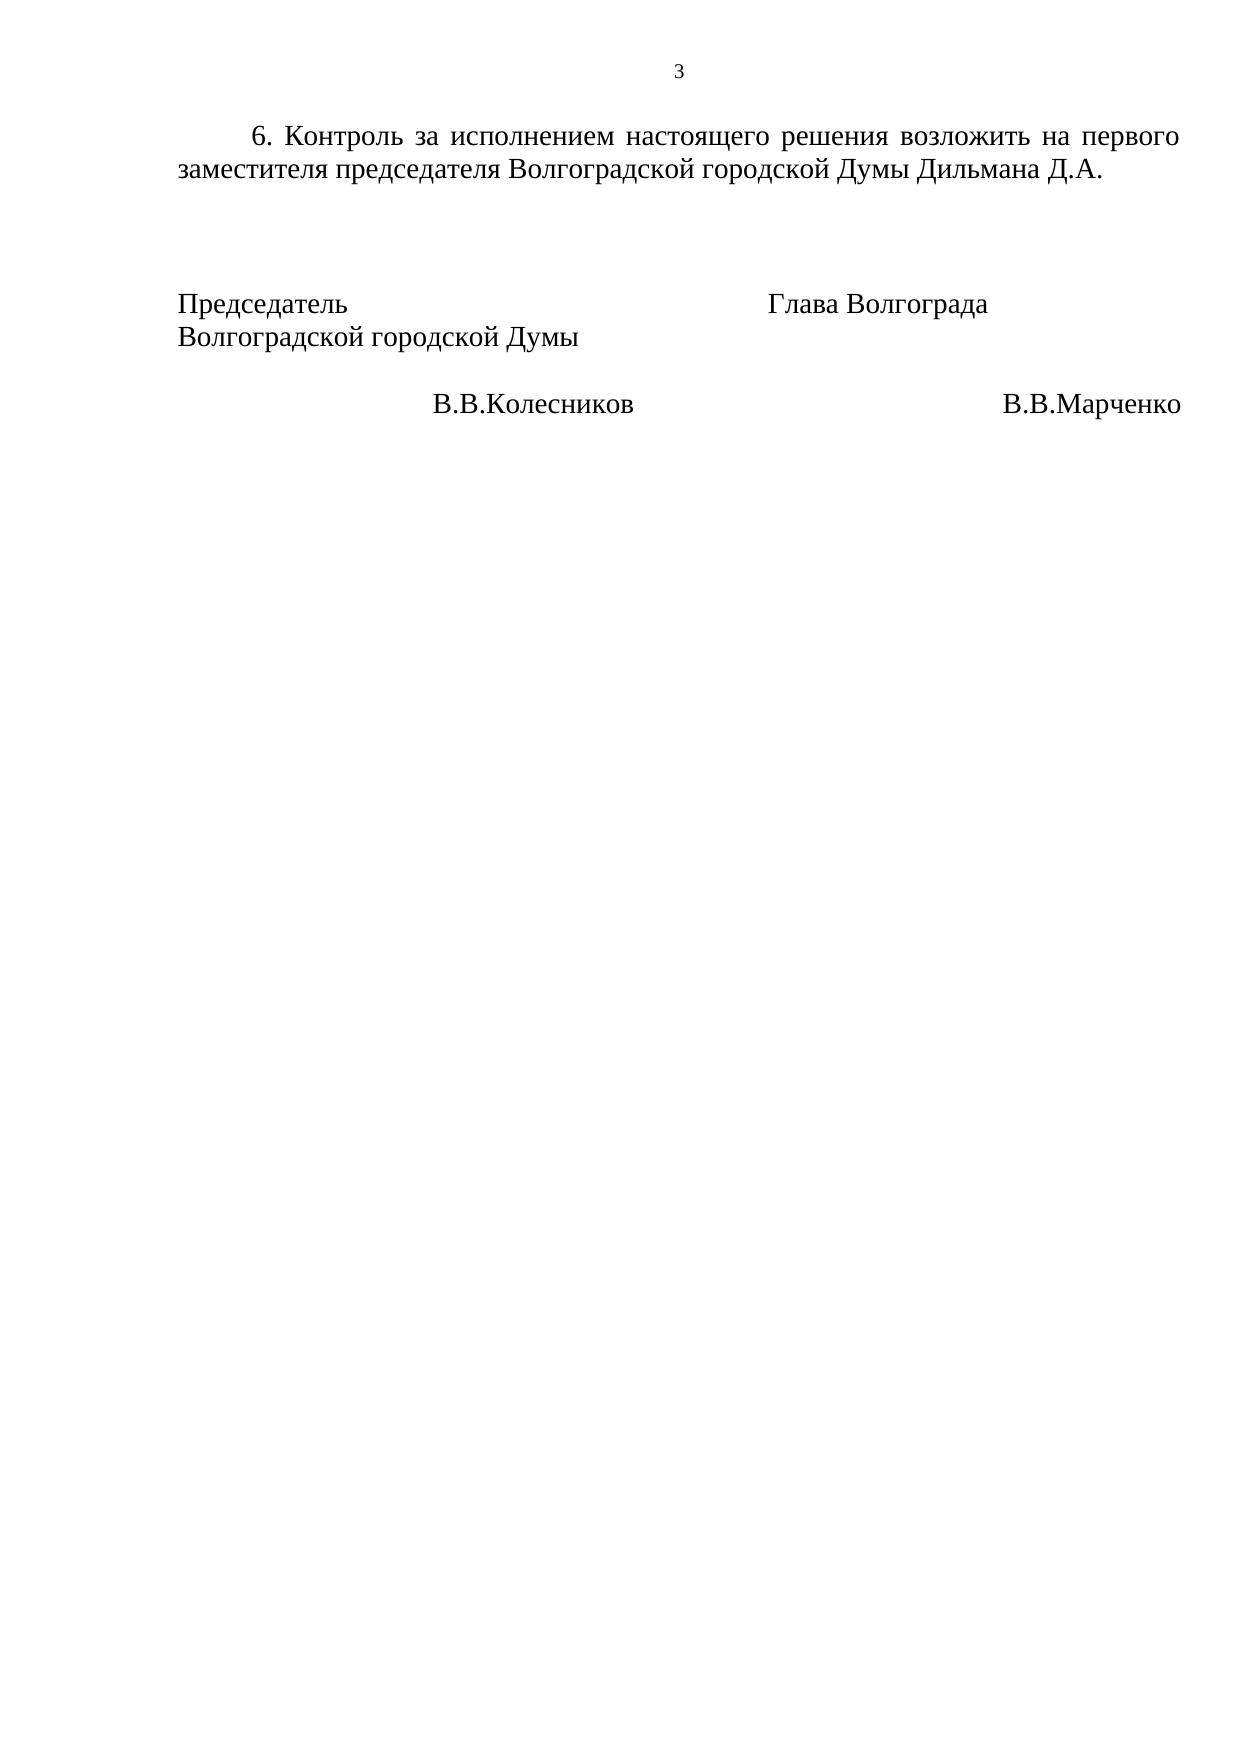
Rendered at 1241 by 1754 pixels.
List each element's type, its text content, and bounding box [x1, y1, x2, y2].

table_header Председатель Волгоградской городской Думы В.В.Колесников [166, 286, 743, 420]
table_header Глава Волгограда В.В.Марченко [743, 286, 1202, 420]
text 6. Контроль за исполнением настоящего решения возложить на первого заместителя председателя Волгоградской городской Думы Дильмана Д.А. [177, 118, 1181, 185]
